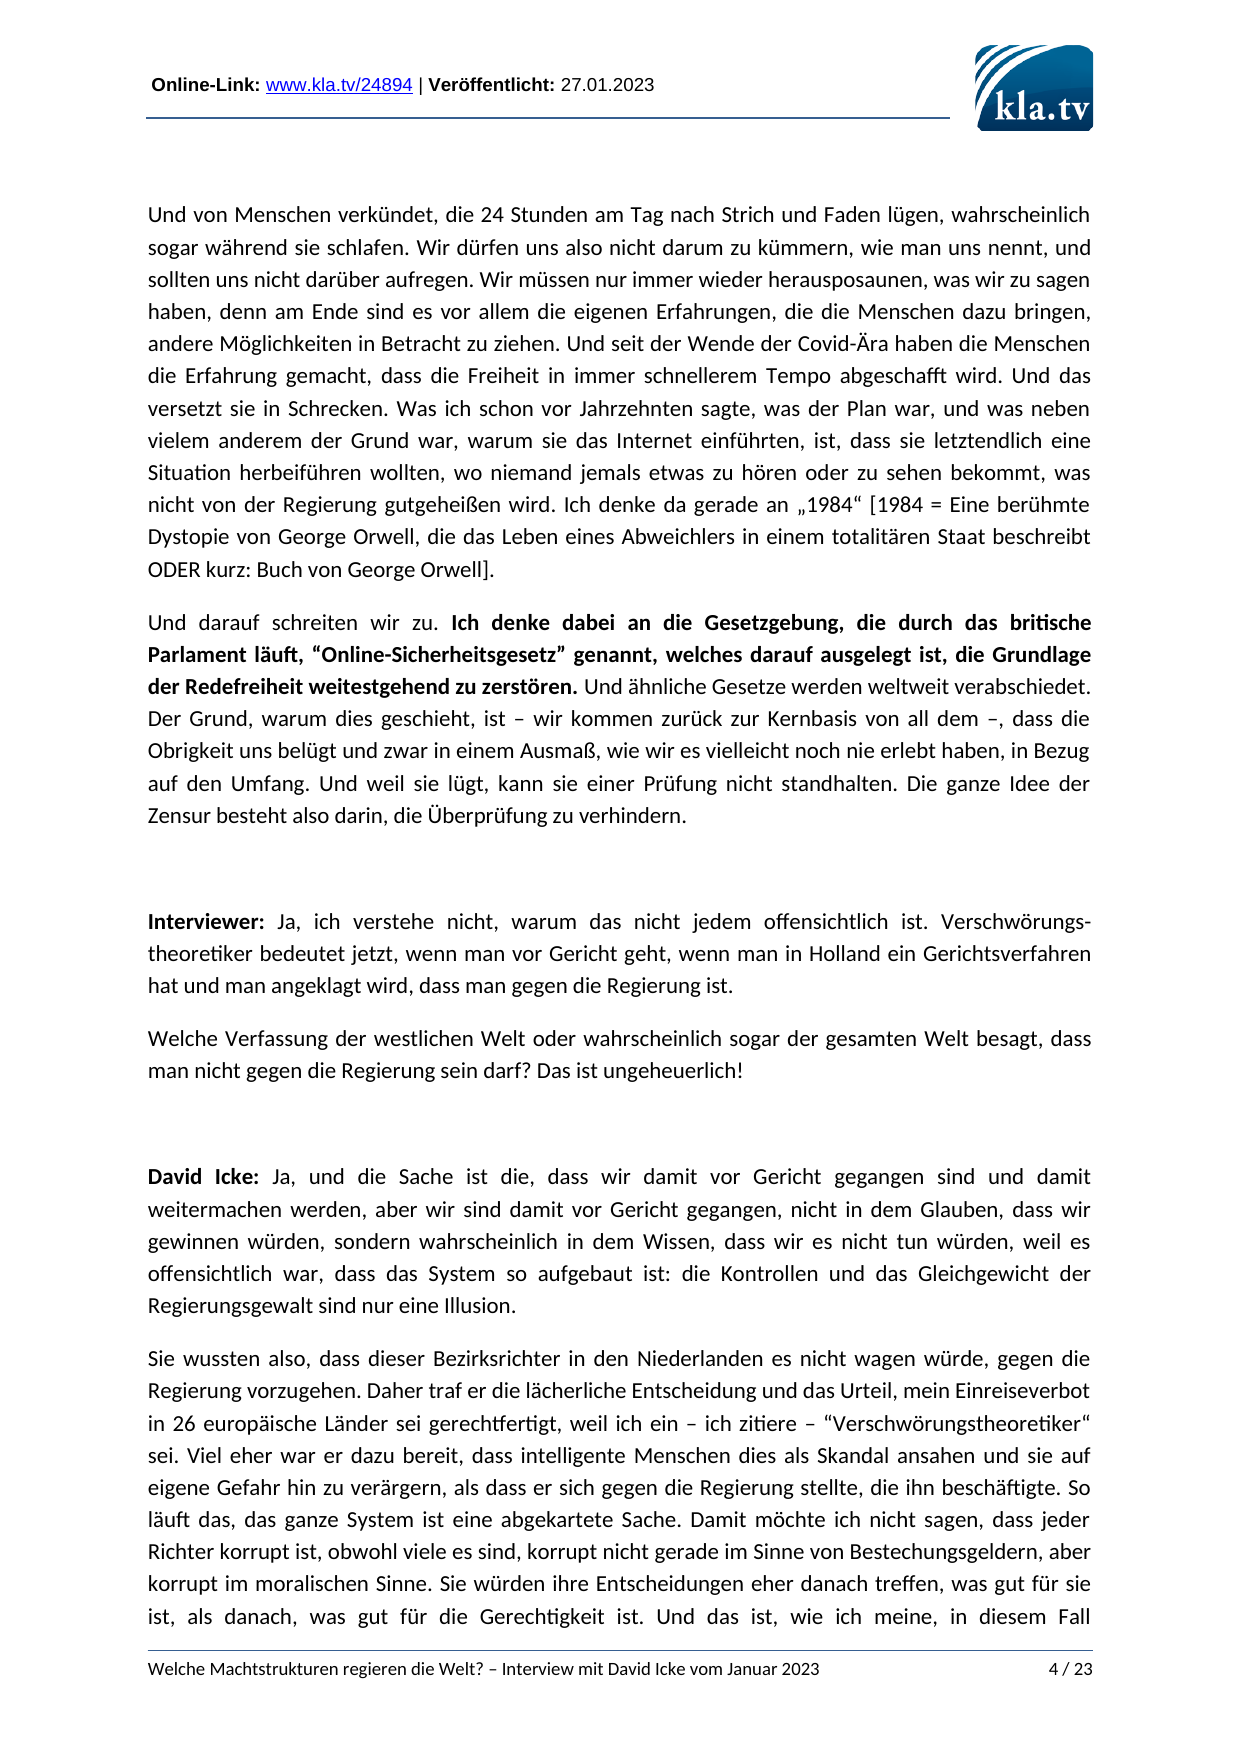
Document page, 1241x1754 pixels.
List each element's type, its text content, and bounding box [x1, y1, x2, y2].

text Welche Verfassung der westlichen Welt oder wahrscheinlich sogar der gesamten Welt besagt, dass man nicht gegen die Regierung sein darf? Das ist ungeheuerlich! [148, 1024, 1093, 1084]
text Und darauf schreiten wir zu. Ich denke dabei an die Gesetzgebung, die durch das britische Parlament läuft, “Online-Sicherheitsgesetz” genannt, welches darauf ausgelegt ist, die Grundlage der Redefreiheit weitestgehend zu zerstören. Und ähnliche Gesetze werden weltweit verabschiedet. Der Grund, warum dies geschieht, ist – wir kommen zurück zur Kernbasis von all dem –, dass die Obrigkeit uns belügt und zwar in einem Ausmaß, wie wir es vielleicht noch nie erlebt haben, in Bezug auf den Umfang. Und weil sie lügt, kann sie einer Prüfung nicht standhalten. Die ganze Idee der Zensur besteht also darin, die Überprüfung zu verhindern. [148, 608, 1093, 829]
text Und von Menschen verkündet, die 24 Stunden am Tag nach Strich und Faden lügen, wahrscheinlich sogar während sie schlafen. Wir dürfen uns also nicht darum zu kümmern, wie man uns nennt, und sollten uns nicht darüber aufregen. Wir müssen nur immer wieder herausposaunen, was wir zu sagen haben, denn am Ende sind es vor allem die eigenen Erfahrungen, die die Menschen dazu bringen, andere Möglichkeiten in Betracht zu ziehen. Und seit der Wende der Covid-Ära haben die Menschen die Erfahrung gemacht, dass die Freiheit in immer schnellerem Tempo abgeschafft wird. Und das versetzt sie in Schrecken. Was ich schon vor Jahrzehnten sagte, was der Plan war, und was neben vielem anderem der Grund war, warum sie das Internet einführten, ist, dass sie letztendlich eine Situation herbeiführen wollten, wo niemand jemals etwas zu hören oder zu sehen bekommt, was nicht von der Regierung gutgeheißen wird. Ich denke da gerade an „1984“ [1984 = Eine berühmte Dystopie von George Orwell, die das Leben eines Abweichlers in einem totalitären Staat beschreibt ODER kurz: Buch von George Orwell]. [148, 201, 1093, 583]
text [148, 1344, 1093, 1630]
text Interviewer: Ja, ich verstehe nicht, warum das nicht jedem offensichtlich ist. Verschwörungs-theoretiker bedeutet jetzt, wenn man vor Gericht geht, wenn man in Holland ein Gerichtsverfahren hat und man angeklagt wird, dass man gegen die Regierung ist. [148, 907, 1093, 999]
text David Icke: Ja, und die Sache ist die, dass wir damit vor Gericht gegangen sind und damit weitermachen werden, aber wir sind damit vor Gericht gegangen, nicht in dem Glauben, dass wir gewinnen würden, sondern wahrscheinlich in dem Wissen, dass wir es nicht tun würden, weil es offensichtlich war, dass das System so aufgebaut ist: die Kontrollen und das Gleichgewicht der Regierungsgewalt sind nur eine Illusion. [148, 1162, 1093, 1319]
